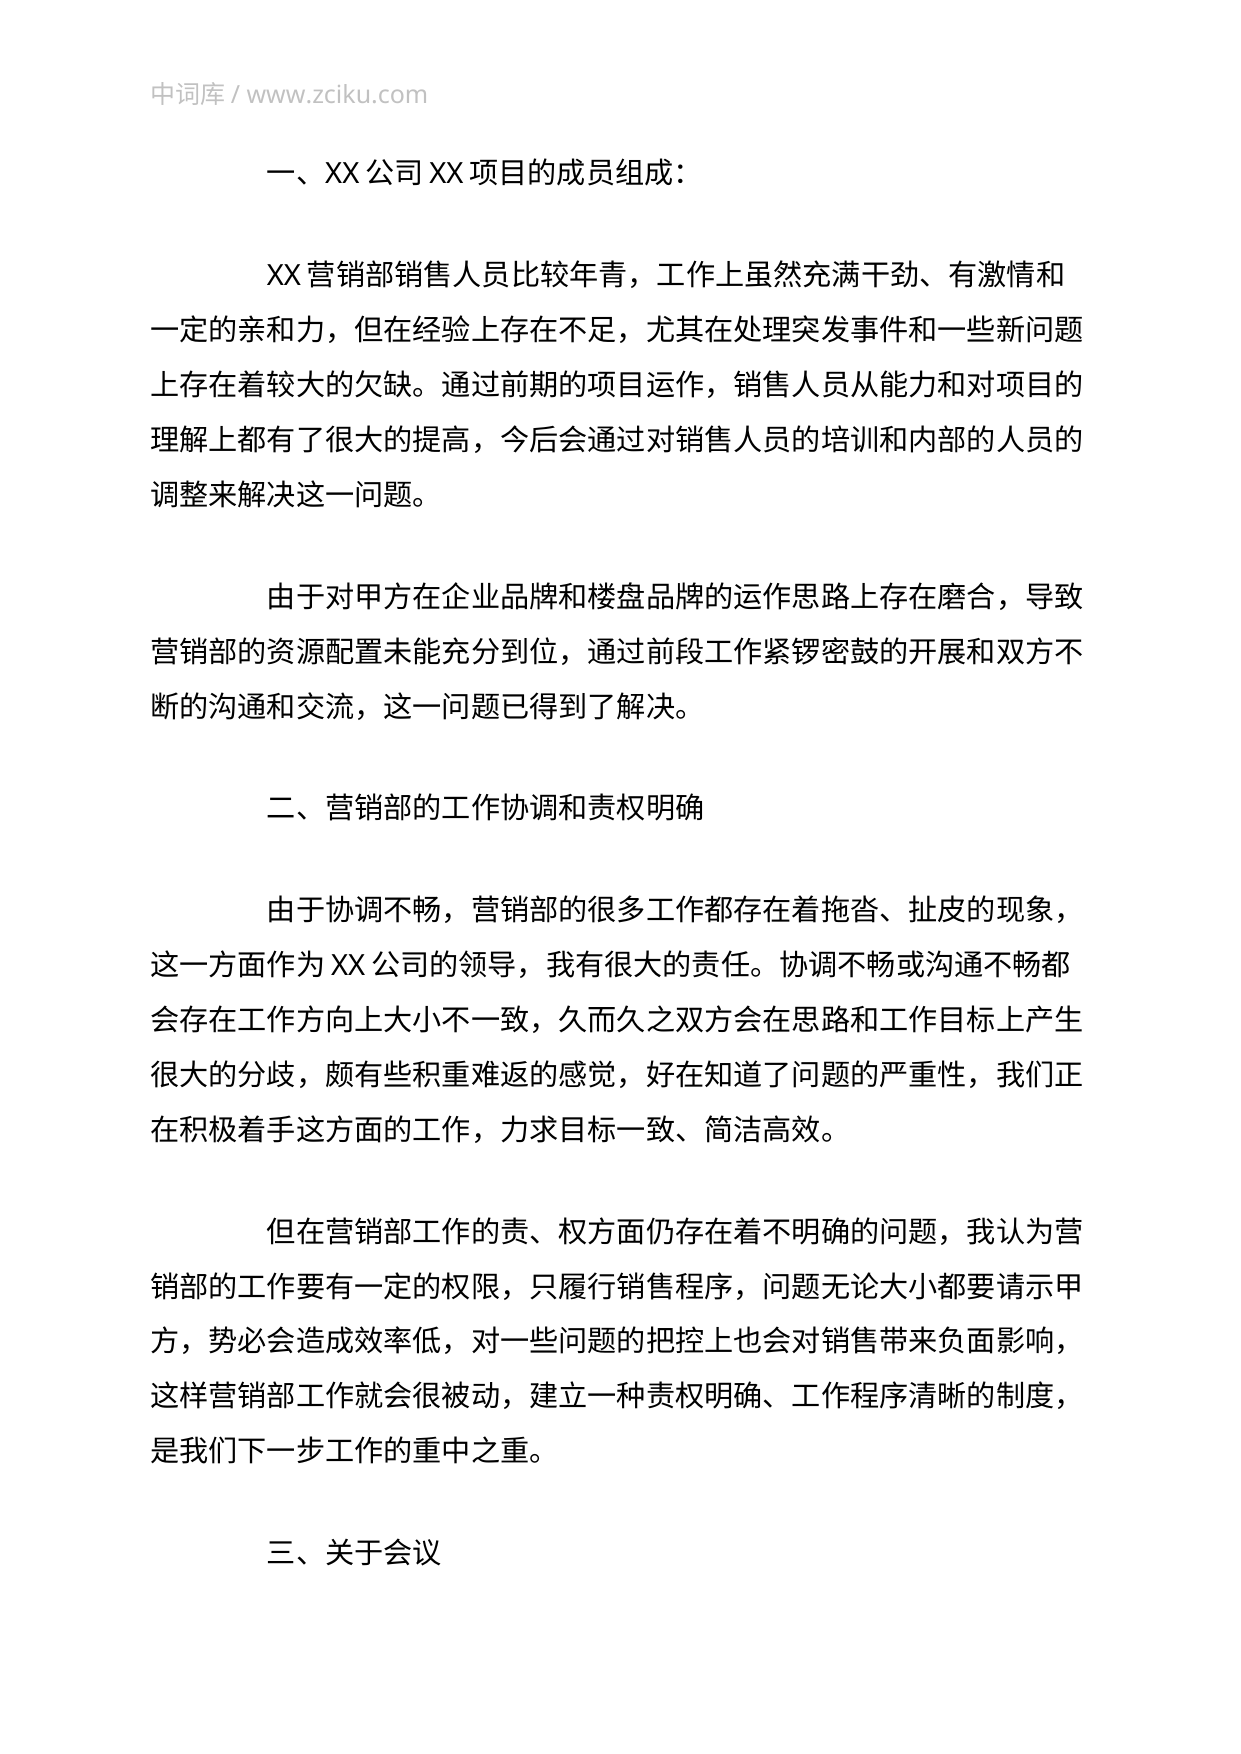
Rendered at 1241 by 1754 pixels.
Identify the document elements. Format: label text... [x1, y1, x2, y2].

text 三、关于会议 [150, 1529, 1090, 1572]
text 由于协调不畅，营销部的很多工作都存在着拖沓、扯皮的现象，这一方面作为XX公司的领导，我有很大的责任。协调不畅或沟通不畅都会存在工作方向上大小不一致，久而久之双方会在思路和工作目标上产生很大的分歧，颇有些积重难返的感觉，好在知道了问题的严重性，我们正在积极着手这方面的工作，力求目标一致、简洁高效。 [150, 887, 1090, 1149]
text XX营销部销售人员比较年青，工作上虽然充满干劲、有激情和一定的亲和力，但在经验上存在不足，尤其在处理突发事件和一些新问题上存在着较大的欠缺。通过前期的项目运作，销售人员从能力和对项目的理解上都有了很大的提高，今后会通过对销售人员的培训和内部的人员的调整来解决这一问题。 [150, 252, 1090, 514]
text 但在营销部工作的责、权方面仍存在着不明确的问题，我认为营销部的工作要有一定的权限，只履行销售程序，问题无论大小都要请示甲方，势必会造成效率低，对一些问题的把控上也会对销售带来负面影响，这样营销部工作就会很被动，建立一种责权明确、工作程序清晰的制度，是我们下一步工作的重中之重。 [150, 1208, 1090, 1470]
text 由于对甲方在企业品牌和楼盘品牌的运作思路上存在磨合，导致营销部的资源配置未能充分到位，通过前段工作紧锣密鼓的开展和双方不断的沟通和交流，这一问题已得到了解决。 [150, 573, 1090, 726]
text 一、XX公司XX项目的成员组成： [150, 150, 1090, 192]
text 二、营销部的工作协调和责权明确 [150, 785, 1090, 827]
